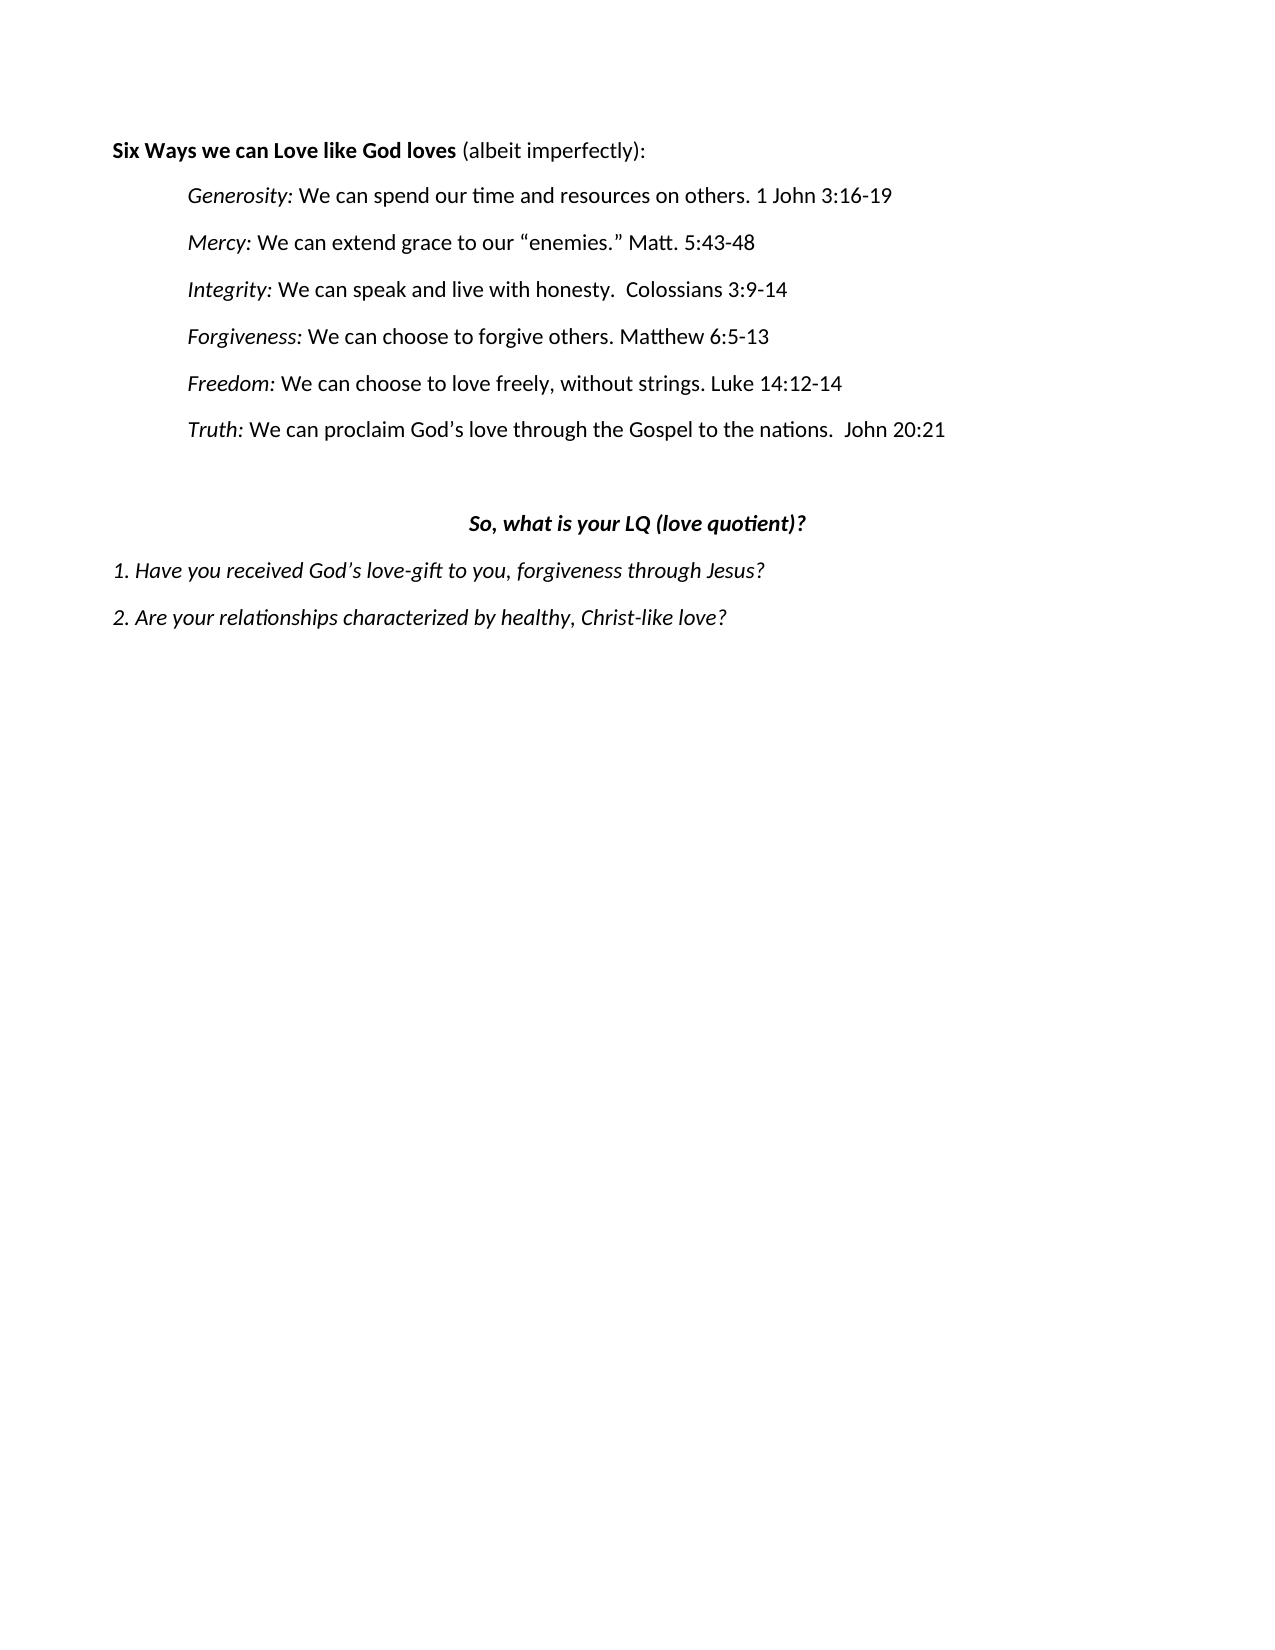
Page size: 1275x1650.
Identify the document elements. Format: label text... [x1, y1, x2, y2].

text So, what is your LQ (love quotient)? [112, 509, 1162, 537]
text Mercy: We can extend grace to our “enemies.” Matt. 5:43-48 [112, 228, 1162, 256]
text 1. Have you received God’s love-gift to you, forgiveness through Jesus? [112, 556, 1162, 584]
text Forgiveness: We can choose to forgive others. Matthew 6:5-13 [112, 322, 1162, 350]
text Generosity: We can spend our time and resources on others. 1 John 3:16-19 [187, 182, 1162, 210]
text 2. Are your relationships characterized by healthy, Christ-like love? [112, 603, 1162, 631]
text Freedom: We can choose to love freely, without strings. Luke 14:12-14 [112, 369, 1162, 397]
text Six Ways we can Love like God loves (albeit imperfectly): [112, 141, 1162, 163]
text Integrity: We can speak and live with honesty. Colossians 3:9-14 [112, 275, 1162, 303]
text Truth: We can proclaim God’s love through the Gospel to the nations. John 20:21 [112, 416, 1162, 443]
